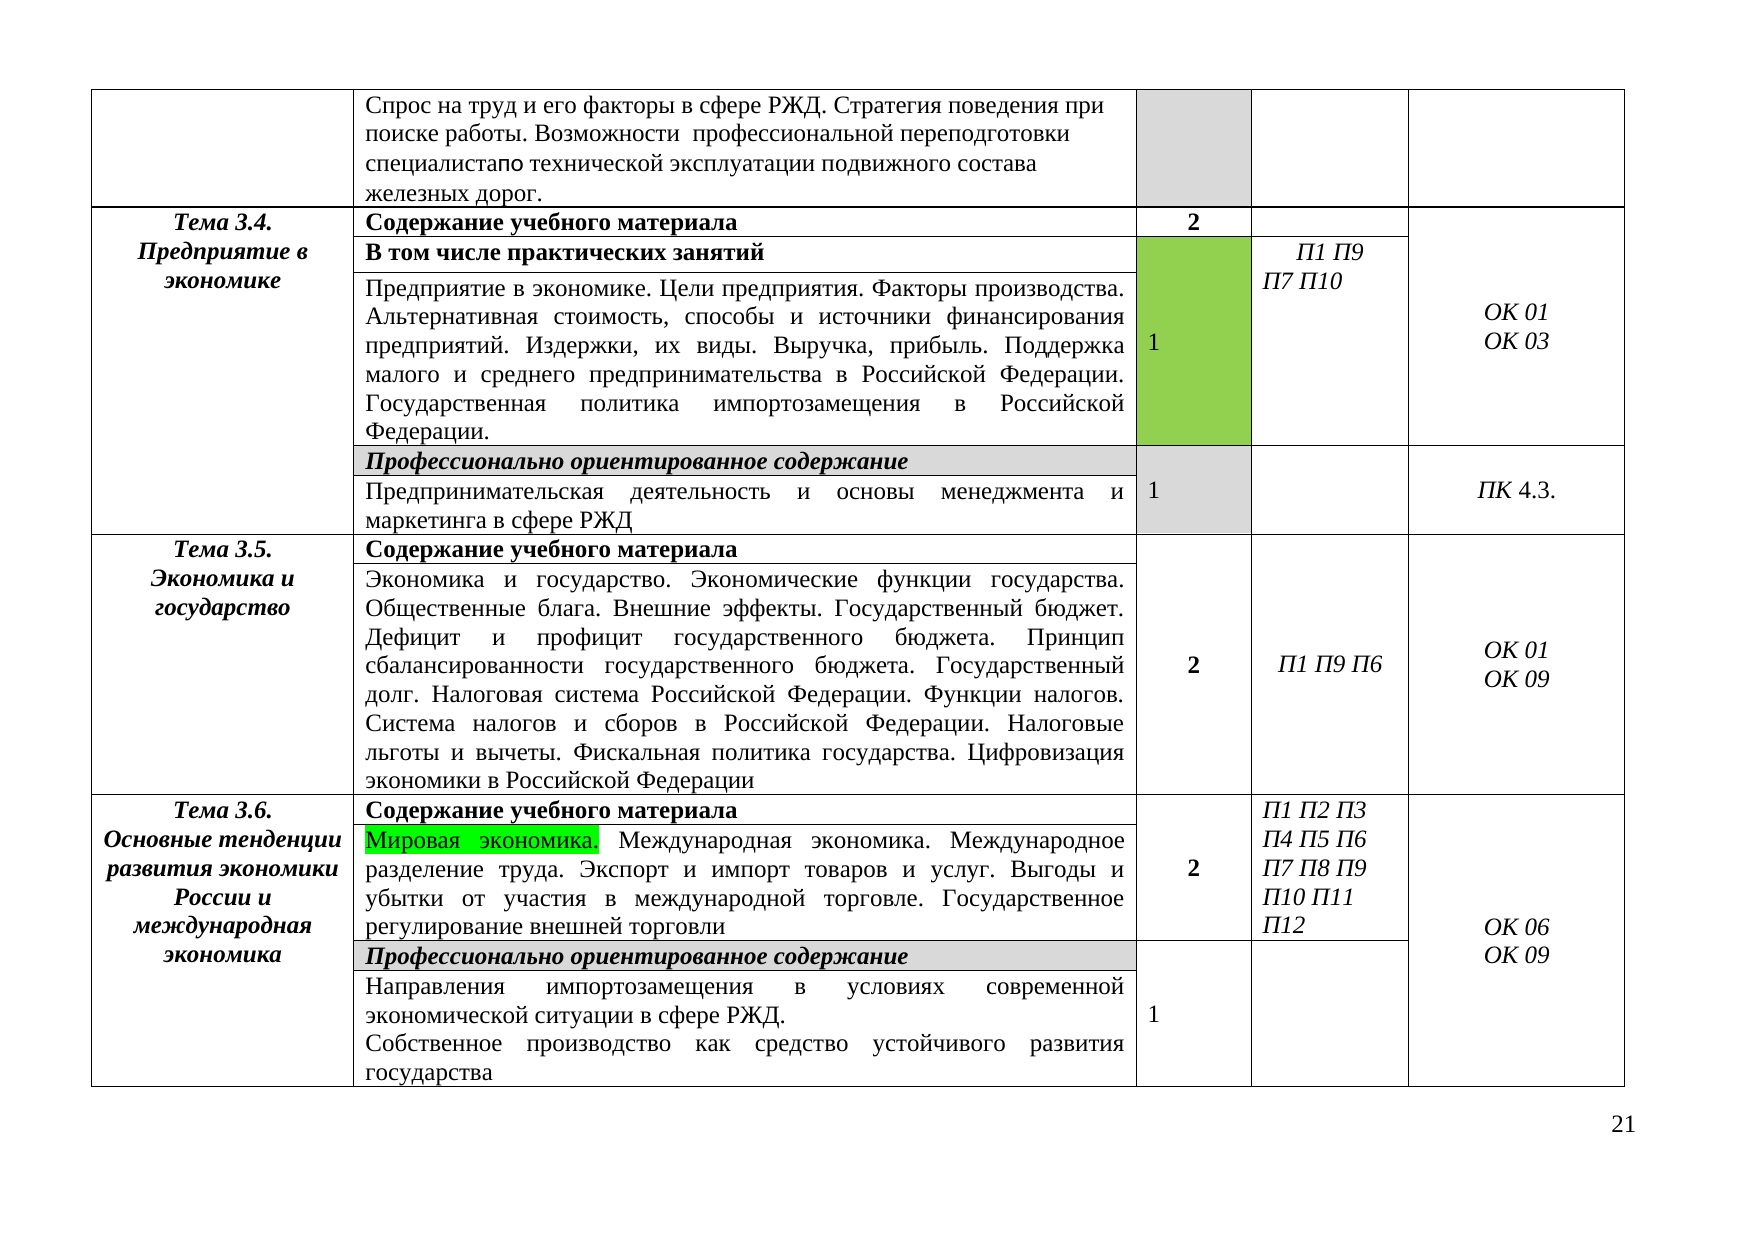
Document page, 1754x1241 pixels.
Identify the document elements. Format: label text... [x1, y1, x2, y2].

table_cell В том числе практических занятий [354, 237, 1136, 272]
table_cell 2 [1137, 795, 1251, 940]
table_cell 2 [1137, 208, 1251, 236]
table_cell Экономика и государство. Экономические функции государства. Общественные блага. Внешние эффекты. Государственный бюджет. Дефицит и профицит государственного бюджета. Принцип сбалансированности государственного бюджета. Государственный долг. Налоговая система Российской Федерации. Функции налогов. Система налогов и сборов в Российской Федерации. Налоговые льготы и вычеты. Фискальная политика государства. Цифровизация экономики в Российской Федерации [354, 564, 1136, 794]
table_cell Содержание учебного материала [354, 795, 1136, 824]
table_cell 2 [1137, 535, 1251, 794]
table_cell [1252, 941, 1408, 1086]
table_cell Тема 3.6. Основные тенденции развития экономики России и международная экономика [92, 795, 353, 1086]
table_cell П1 П9 П6 [1252, 535, 1408, 794]
table_cell Мировая экономика. Международная экономика. Международное разделение труда. Экспорт и импорт товаров и услуг. Выгоды и убытки от участия в международной торговле. Государственное регулирование внешней торговли [354, 825, 1136, 940]
table_cell Предпринимательская деятельность и основы менеджмента и маркетинга в сфере РЖД [354, 476, 1136, 533]
table_cell 1 [1137, 237, 1251, 445]
table_cell Профессионально ориентированное содержание [354, 941, 1136, 970]
table_cell Направления импортозамещения в условиях современной экономической ситуации в сфере РЖД. Собственное производство как средство устойчивого развития государства [354, 971, 1136, 1086]
table_cell 1 [1137, 90, 1251, 206]
table_cell 1 [1137, 941, 1251, 1086]
table_cell П1 П2 П3 П4 П5 П6 П7 П8 П9 П10 П11 П12 [1252, 795, 1408, 940]
table_cell [1252, 208, 1408, 236]
table_cell Содержание учебного материала [354, 208, 1136, 236]
table_cell Тема 3.5. Экономика и государство [92, 535, 353, 794]
table_cell Содержание учебного материала [354, 535, 1136, 563]
table_cell Профессионально ориентированное содержание [354, 446, 1136, 475]
table_cell [1252, 90, 1408, 206]
table_cell 1 [1137, 446, 1251, 533]
table_cell П1 П9 П7 П10 [1252, 237, 1408, 445]
table_cell ОК 06 ОК 09 [1409, 795, 1624, 1086]
table_cell ОК 01 ОК 03 [1409, 208, 1624, 445]
table_cell Тема 3.4. Предприятие в экономике [92, 208, 353, 533]
table_cell ПК 4.3. [1409, 446, 1624, 533]
table_cell [1252, 446, 1408, 533]
table_cell ОК 01 ОК 09 [1409, 535, 1624, 794]
table_cell Спрос на труд и его факторы в сфере РЖД. Стратегия поведения при поиске работы. Возможности профессиональной переподготовки специалистапо технической эксплуатации подвижного состава железных дорог. [354, 90, 1136, 206]
table_cell Предприятие в экономике. Цели предприятия. Факторы производства. Альтернативная стоимость, способы и источники финансирования предприятий. Издержки, их виды. Выручка, прибыль. Поддержка малого и среднего предпринимательства в Российской Федерации. Государственная политика импортозамещения в Российской Федерации. [354, 273, 1136, 445]
